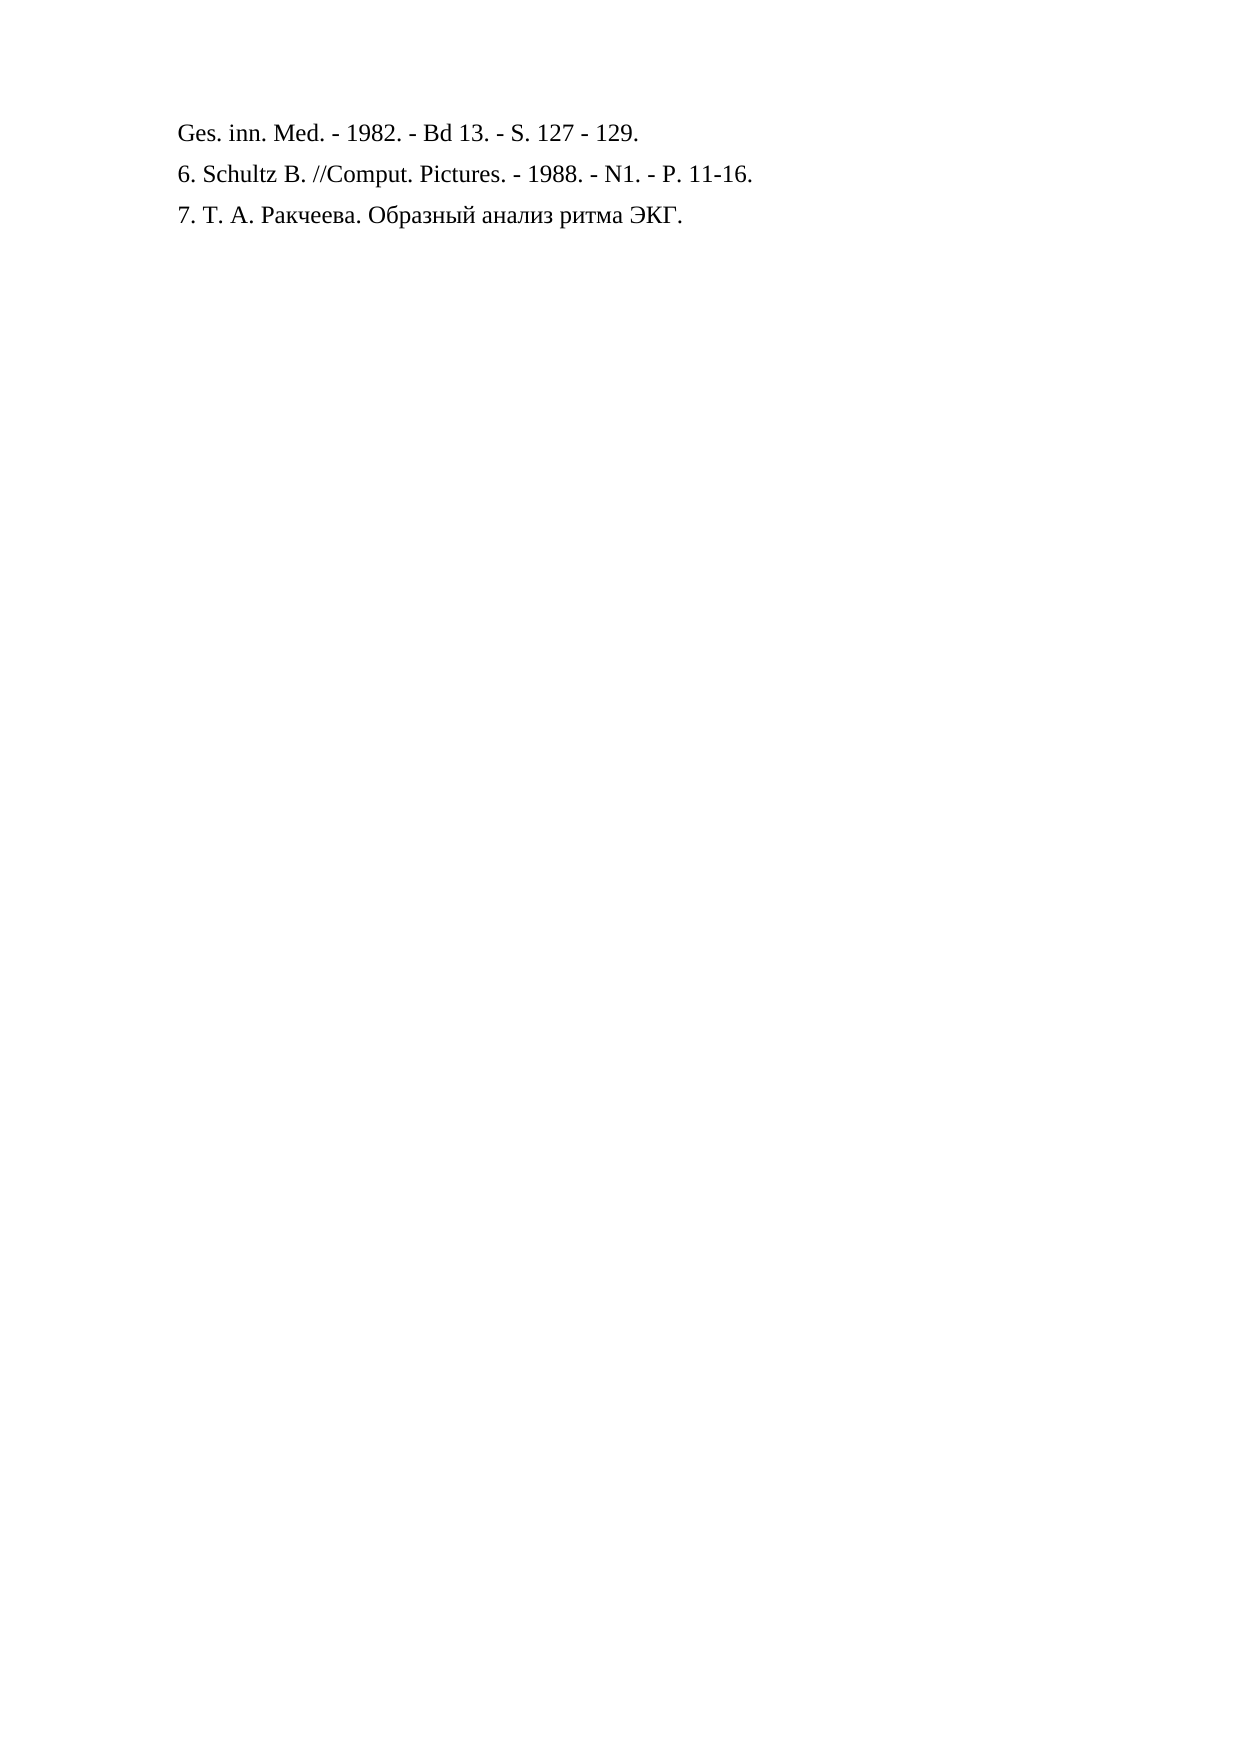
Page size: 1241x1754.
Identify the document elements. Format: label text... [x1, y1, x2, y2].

text 7. Т. А. Ракчеева. Образный анализ ритма ЭКГ. [118, 201, 1122, 229]
text Ges. inn. Med. - 1982. - Bd 13. - S. 127 - 129. [118, 118, 1122, 147]
text 6. Schultz В. //Comput. Pictures. - 1988. - N1. - Р. 11-16. [118, 159, 1122, 188]
